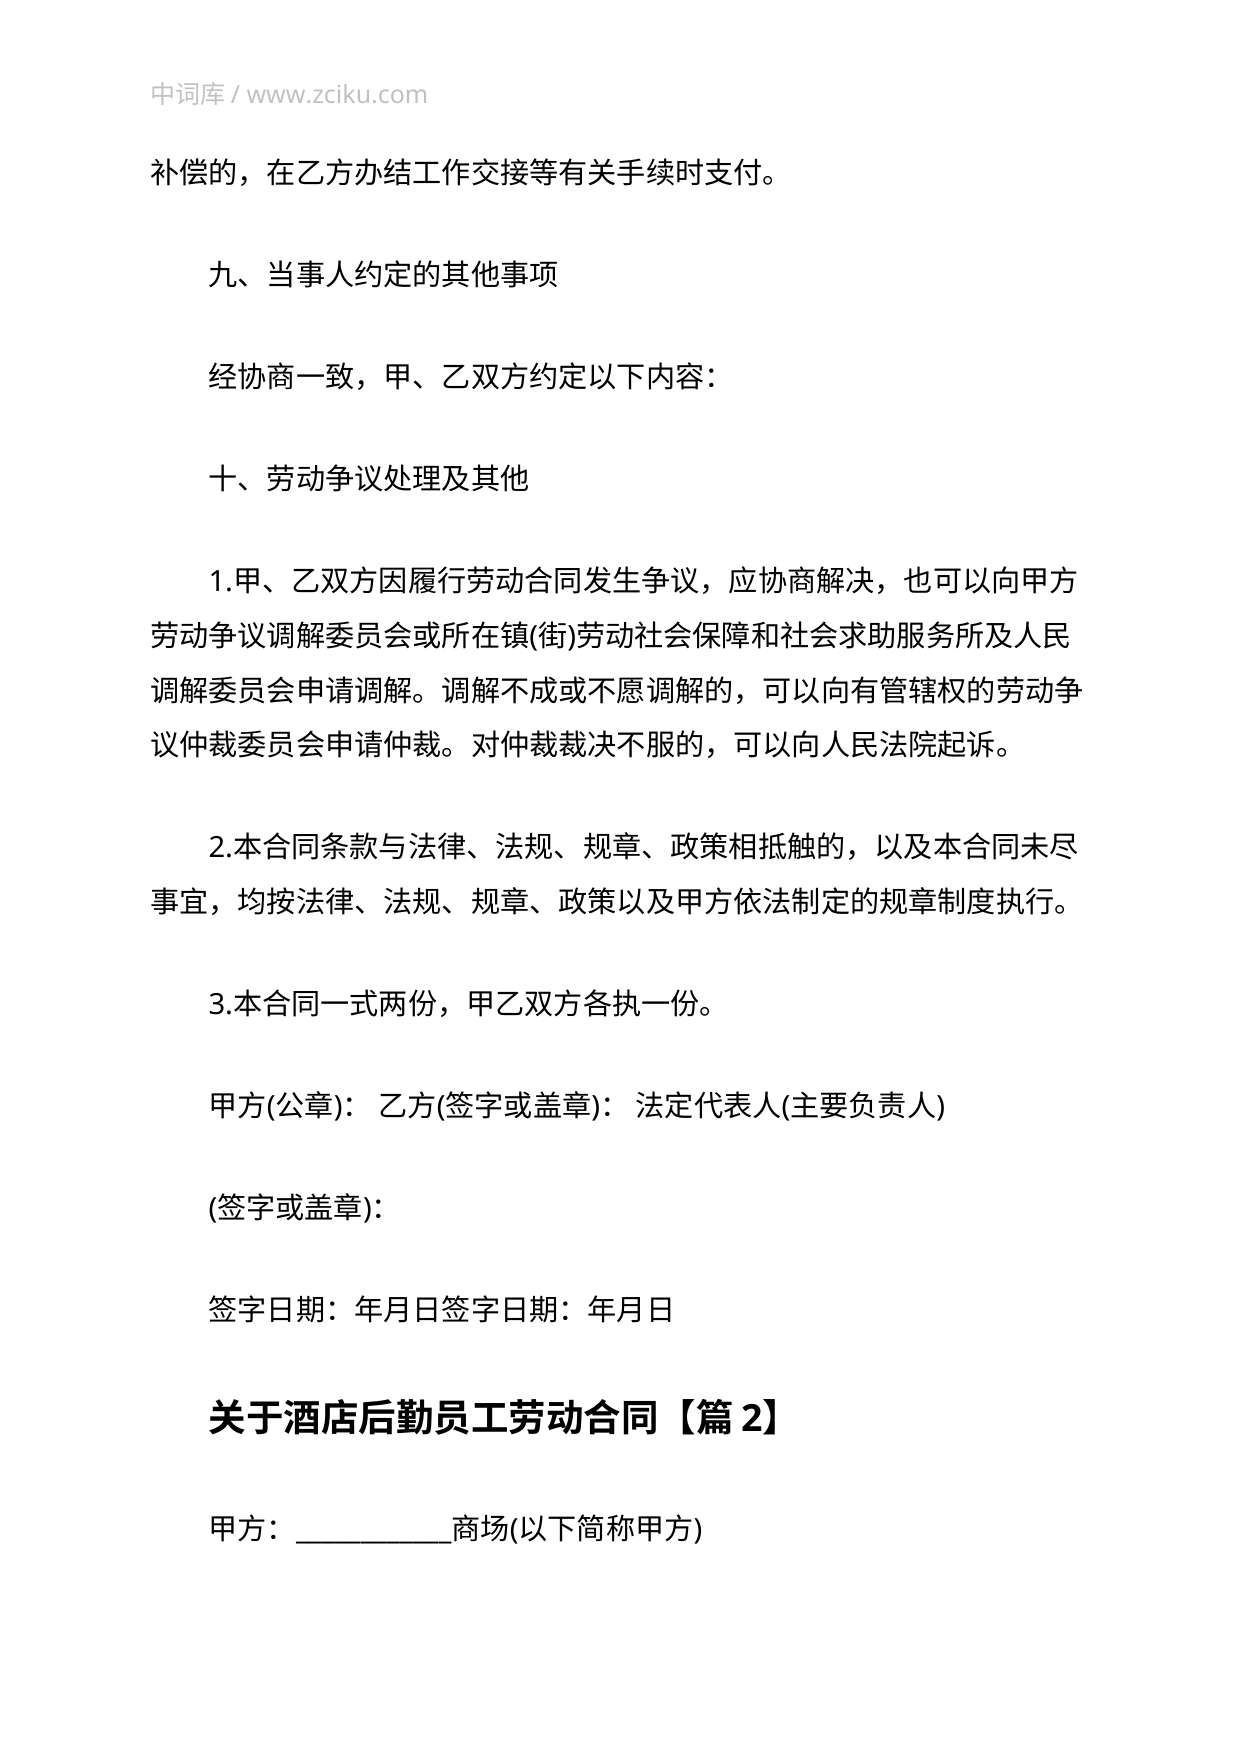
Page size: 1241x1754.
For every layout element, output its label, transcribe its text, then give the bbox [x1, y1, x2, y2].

text 甲方：____________商场(以下简称甲方) [150, 1506, 1090, 1548]
text 1.甲、乙双方因履行劳动合同发生争议，应协商解决，也可以向甲方劳动争议调解委员会或所在镇(街)劳动社会保障和社会求助服务所及人民调解委员会申请调解。调解不成或不愿调解的，可以向有管辖权的劳动争议仲裁委员会申请仲裁。对仲裁裁决不服的，可以向人民法院起诉。 [150, 557, 1090, 764]
text 2.本合同条款与法律、法规、规章、政策相抵触的，以及本合同未尽事宜，均按法律、法规、规章、政策以及甲方依法制定的规章制度执行。 [150, 824, 1090, 921]
text 十、劳动争议处理及其他 [150, 455, 1090, 498]
text 签字日期：年月日签字日期：年月日 [150, 1286, 1090, 1329]
text 甲方(公章)： 乙方(签字或盖章)： 法定代表人(主要负责人) [150, 1082, 1090, 1125]
text 经协商一致，甲、乙双方约定以下内容： [150, 353, 1090, 396]
text (签字或盖章)： [150, 1184, 1090, 1227]
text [150, 150, 1090, 192]
text 3.本合同一式两份，甲乙双方各执一份。 [150, 981, 1090, 1023]
text 关于酒店后勤员工劳动合同【篇2】 [150, 1388, 1090, 1443]
text 九、当事人约定的其他事项 [150, 252, 1090, 294]
